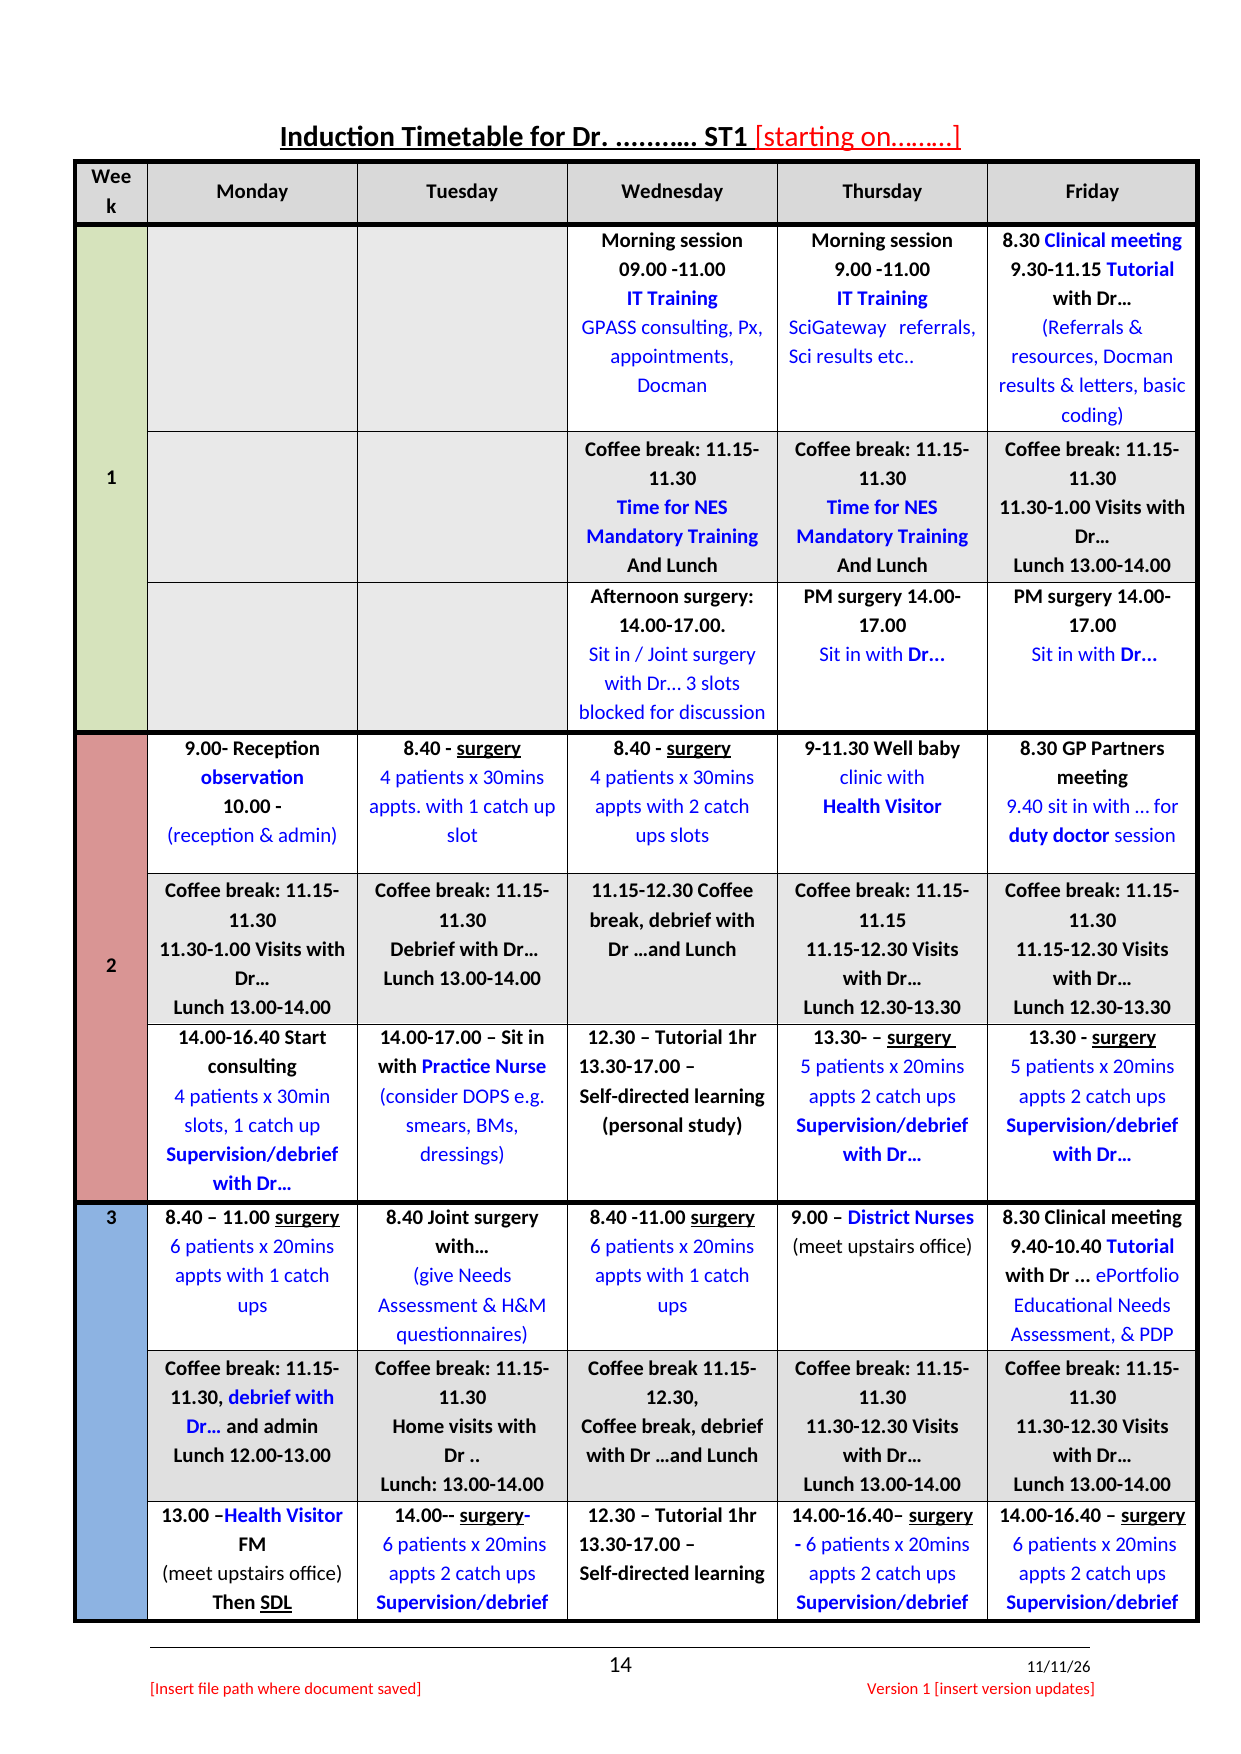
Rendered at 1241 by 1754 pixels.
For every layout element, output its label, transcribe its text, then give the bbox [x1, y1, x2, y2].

table_cell 9-11.30 Well baby clinic with Health Visitor [778, 735, 987, 873]
table_cell [148, 583, 357, 730]
table_cell Coffee break 11.15-12.30, Coffee break, debrief with Dr …and Lunch [568, 1351, 777, 1501]
table_cell Coffee break: 11.15-11.30 Time for NES Mandatory Training And Lunch [778, 432, 987, 582]
table_cell 8.30 GP Partners meeting 9.40 sit in with … for duty doctor session [988, 735, 1195, 873]
table_cell 12.30 – Tutorial 1hr 13.30-17.00 – Self-directed learning (personal study) [568, 1025, 777, 1200]
table_cell 8.40 Joint surgery with… (give Needs Assessment & H&M questionnaires) [358, 1205, 567, 1350]
table_cell PM surgery 14.00-17.00 Sit in with Dr... [778, 583, 987, 730]
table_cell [358, 1502, 567, 1619]
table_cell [988, 1502, 1195, 1619]
table_cell 13.30 - surgery 5 patients x 20mins appts 2 catch ups Supervision/debrief with Dr… [988, 1025, 1195, 1200]
table_cell 8.40 – 11.00 surgery 6 patients x 20mins appts with 1 catch ups [148, 1205, 357, 1350]
table_cell Coffee break: 11.15-11.15 11.15-12.30 Visits with Dr… Lunch 12.30-13.30 [778, 874, 987, 1023]
table_cell 2 [77, 735, 147, 1200]
table_cell Coffee break: 11.15-11.30 Debrief with Dr… Lunch 13.00-14.00 [358, 874, 567, 1023]
table_cell Morning session 9.00 -11.00 IT Training SciGateway referrals, Sci results etc.. [778, 227, 987, 431]
table_cell 13.30- – surgery 5 patients x 20mins appts 2 catch ups Supervision/debrief with Dr… [778, 1025, 987, 1200]
table_cell 8.30 Clinical meeting 9.30-11.15 Tutorial with Dr… (Referrals & resources, Docman results & letters, basic coding) [988, 227, 1195, 431]
table_cell 8.40 - surgery 4 patients x 30mins appts with 2 catch ups slots [568, 735, 777, 873]
table_cell Morning session 09.00 -11.00 IT Training GPASS consulting, Px, appointments, Docman [568, 227, 777, 431]
table_cell [358, 432, 567, 582]
table_cell 3 [77, 1205, 147, 1619]
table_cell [148, 1502, 357, 1619]
table_cell [358, 583, 567, 730]
table_cell [148, 432, 357, 582]
table_cell 14.00-16.40 Start consulting 4 patients x 30min slots, 1 catch up Supervision/debrief with Dr… [148, 1025, 357, 1200]
table_cell PM surgery 14.00-17.00 Sit in with Dr... [988, 583, 1195, 730]
table_cell Coffee break: 11.15-11.30 11.30-1.00 Visits with Dr… Lunch 13.00-14.00 [988, 432, 1195, 582]
table_cell Coffee break: 11.15-11.30, debrief with Dr… and admin Lunch 12.00-13.00 [148, 1351, 357, 1501]
table_cell Coffee break: 11.15-11.30 11.30-12.30 Visits with Dr… Lunch 13.00-14.00 [988, 1351, 1195, 1501]
table_cell 14.00-17.00 – Sit in with Practice Nurse (consider DOPS e.g. smears, BMs, dressings) [358, 1025, 567, 1200]
table_header Friday [988, 164, 1195, 222]
table_cell Coffee break: 11.15-11.30 11.30-12.30 Visits with Dr… Lunch 13.00-14.00 [778, 1351, 987, 1501]
table_header Tuesday [358, 164, 567, 222]
table_header Monday [148, 164, 357, 222]
table_cell Coffee break: 11.15-11.30 Home visits with Dr .. Lunch: 13.00-14.00 [358, 1351, 567, 1501]
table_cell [568, 1502, 777, 1619]
table_cell 8.30 Clinical meeting 9.40-10.40 Tutorial with Dr ... ePortfolio Educational Needs Assessment, & PDP [988, 1205, 1195, 1350]
table_cell Coffee break: 11.15-11.30 Time for NES Mandatory Training And Lunch [568, 432, 777, 582]
table_cell 8.40 -11.00 surgery 6 patients x 20mins appts with 1 catch ups [568, 1205, 777, 1350]
table_header Wednesday [568, 164, 777, 222]
table_header Thursday [778, 164, 987, 222]
text Induction Timetable for Dr. .......…. ST1 [starting on………] [150, 118, 1090, 154]
table_cell Afternoon surgery: 14.00-17.00. Sit in / Joint surgery with Dr… 3 slots blocked for discussion [568, 583, 777, 730]
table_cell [778, 1502, 987, 1619]
table_cell Coffee break: 11.15-11.30 11.15-12.30 Visits with Dr… Lunch 12.30-13.30 [988, 874, 1195, 1023]
table_cell 8.40 - surgery 4 patients x 30mins appts. with 1 catch up slot [358, 735, 567, 873]
table_cell Coffee break: 11.15-11.30 11.30-1.00 Visits with Dr… Lunch 13.00-14.00 [148, 874, 357, 1023]
table_cell 9.00- Reception observation 10.00 - (reception & admin) [148, 735, 357, 873]
table_header Week [77, 164, 147, 222]
table_cell 11.15-12.30 Coffee break, debrief with Dr …and Lunch [568, 874, 777, 1023]
table_cell 1 [77, 227, 147, 730]
table_cell 9.00 – District Nurses (meet upstairs office) [778, 1205, 987, 1350]
table_cell [148, 227, 357, 431]
table_cell [358, 227, 567, 431]
